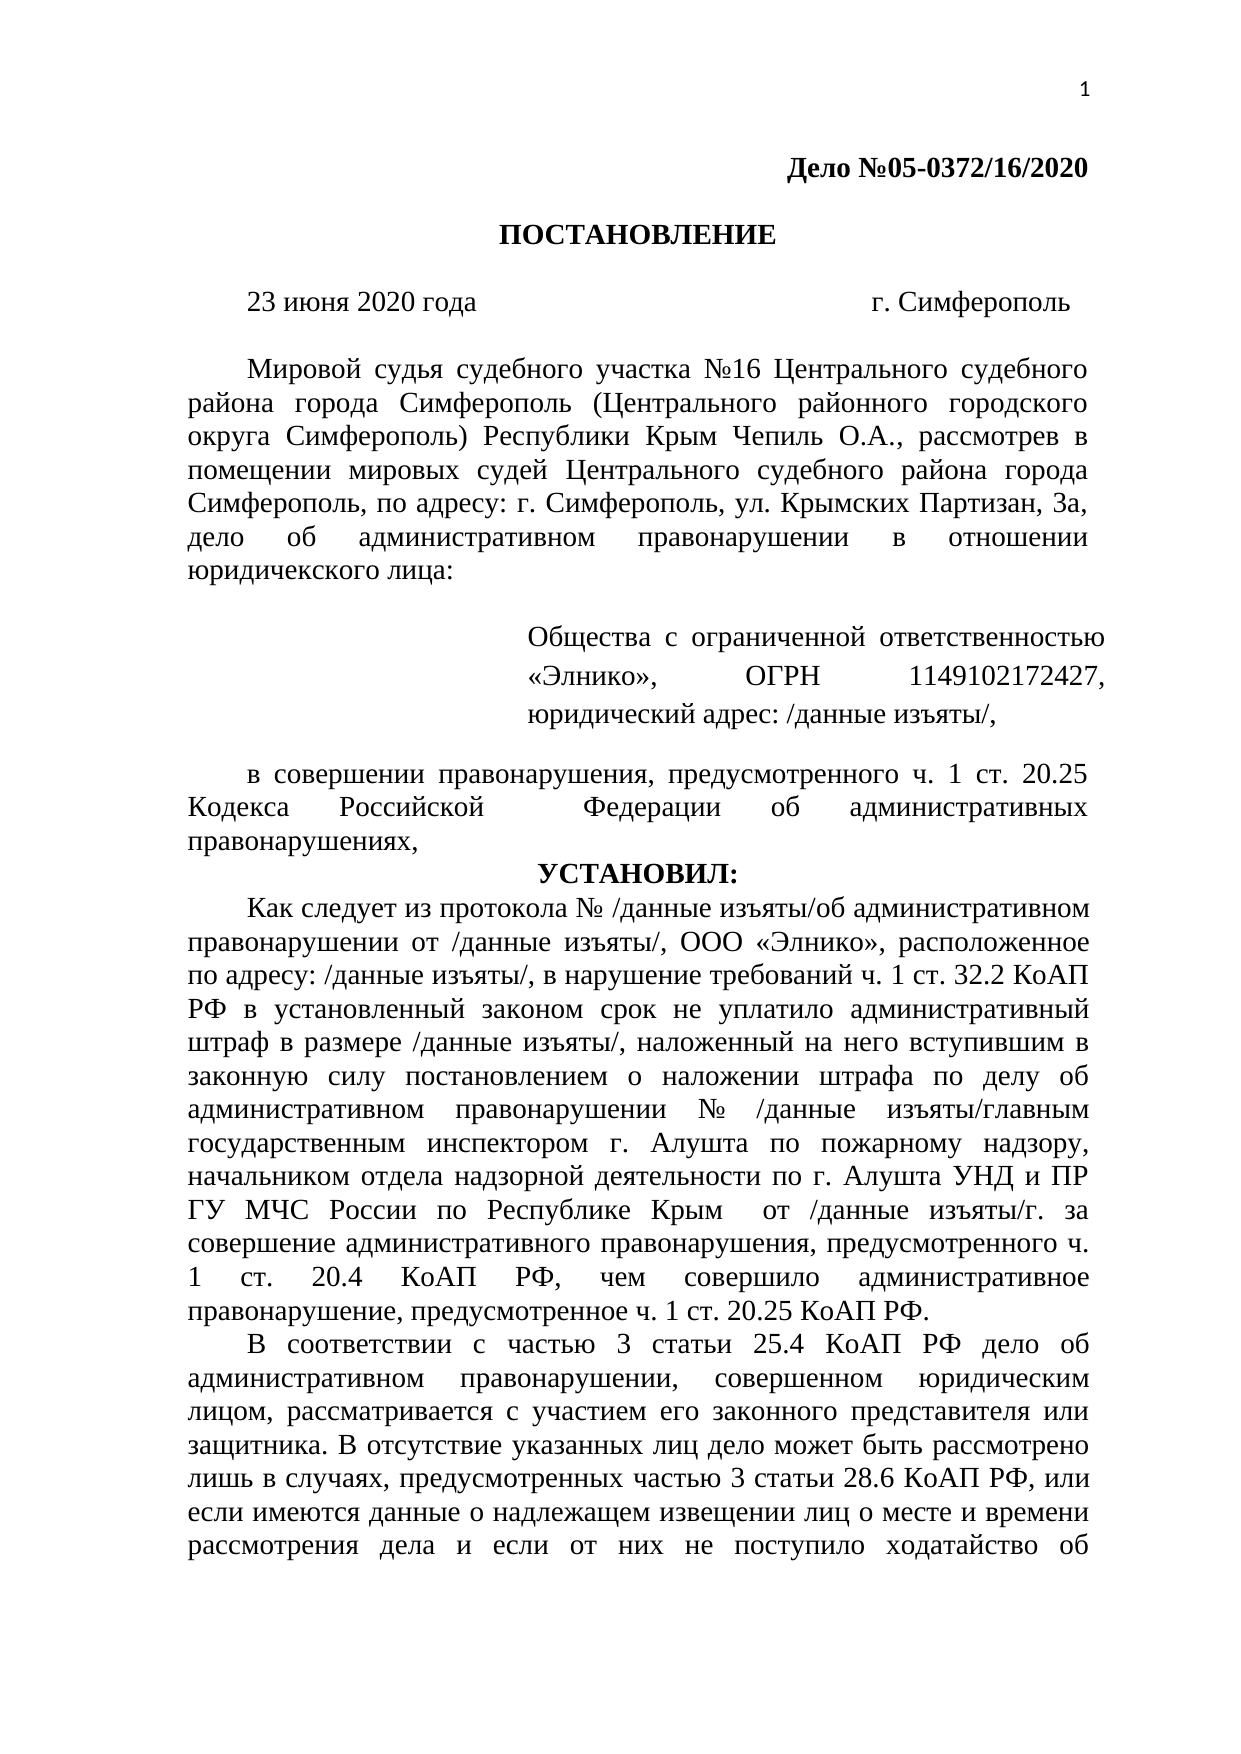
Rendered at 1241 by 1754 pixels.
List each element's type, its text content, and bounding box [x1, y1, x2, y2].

text в совершении правонарушения, предусмотренного ч. 1 ст. 20.25 Кодекса Российской Федерации об административных правонарушениях, [187, 756, 1088, 857]
text Общества с ограниченной ответственностью «Элнико», ОГРН 1149102172427, юридический адрес: /данные изъяты/, [527, 619, 1105, 730]
text УСТАНОВИЛ: [187, 857, 1088, 890]
text Как следует из протокола № /данные изъяты/об административном правонарушении от /данные изъяты/, ООО «Элнико», расположенное по адресу: /данные изъяты/, в нарушение требований ч. 1 ст. 32.2 КоАП РФ в установленный законом срок не уплатило административный штраф в размере /данные изъяты/, наложенный на него вступившим в законную силу постановлением о наложении штрафа по делу об административном правонарушении № /данные изъяты/главным государственным инспектором г. Алушта по пожарному надзору, начальником отдела надзорной деятельности по г. Алушта УНД и ПР ГУ МЧС России по Республике Крым от /данные изъяты/г. за совершение административного правонарушения, предусмотренного ч. 1 ст. 20.4 КоАП РФ, чем совершило административное правонарушение, предусмотренное ч. 1 ст. 20.25 КоАП РФ. [187, 890, 1090, 1326]
text 23 июня 2020 года г. Симферополь [187, 284, 1088, 318]
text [187, 1326, 1090, 1561]
text Дело №05-0372/16/2020 [187, 150, 1088, 183]
text Мировой судья судебного участка №16 Центрального судебного района города Симферополь (Центрального районного городского округа Симферополь) Республики Крым Чепиль О.А., рассмотрев в помещении мировых судей Центрального судебного района города Симферополь, по адресу: г. Симферополь, ул. Крымских Партизан, 3а, дело об административном правонарушении в отношении юридичекского лица: [187, 351, 1088, 586]
text ПОСТАНОВЛЕНИЕ [187, 217, 1088, 251]
